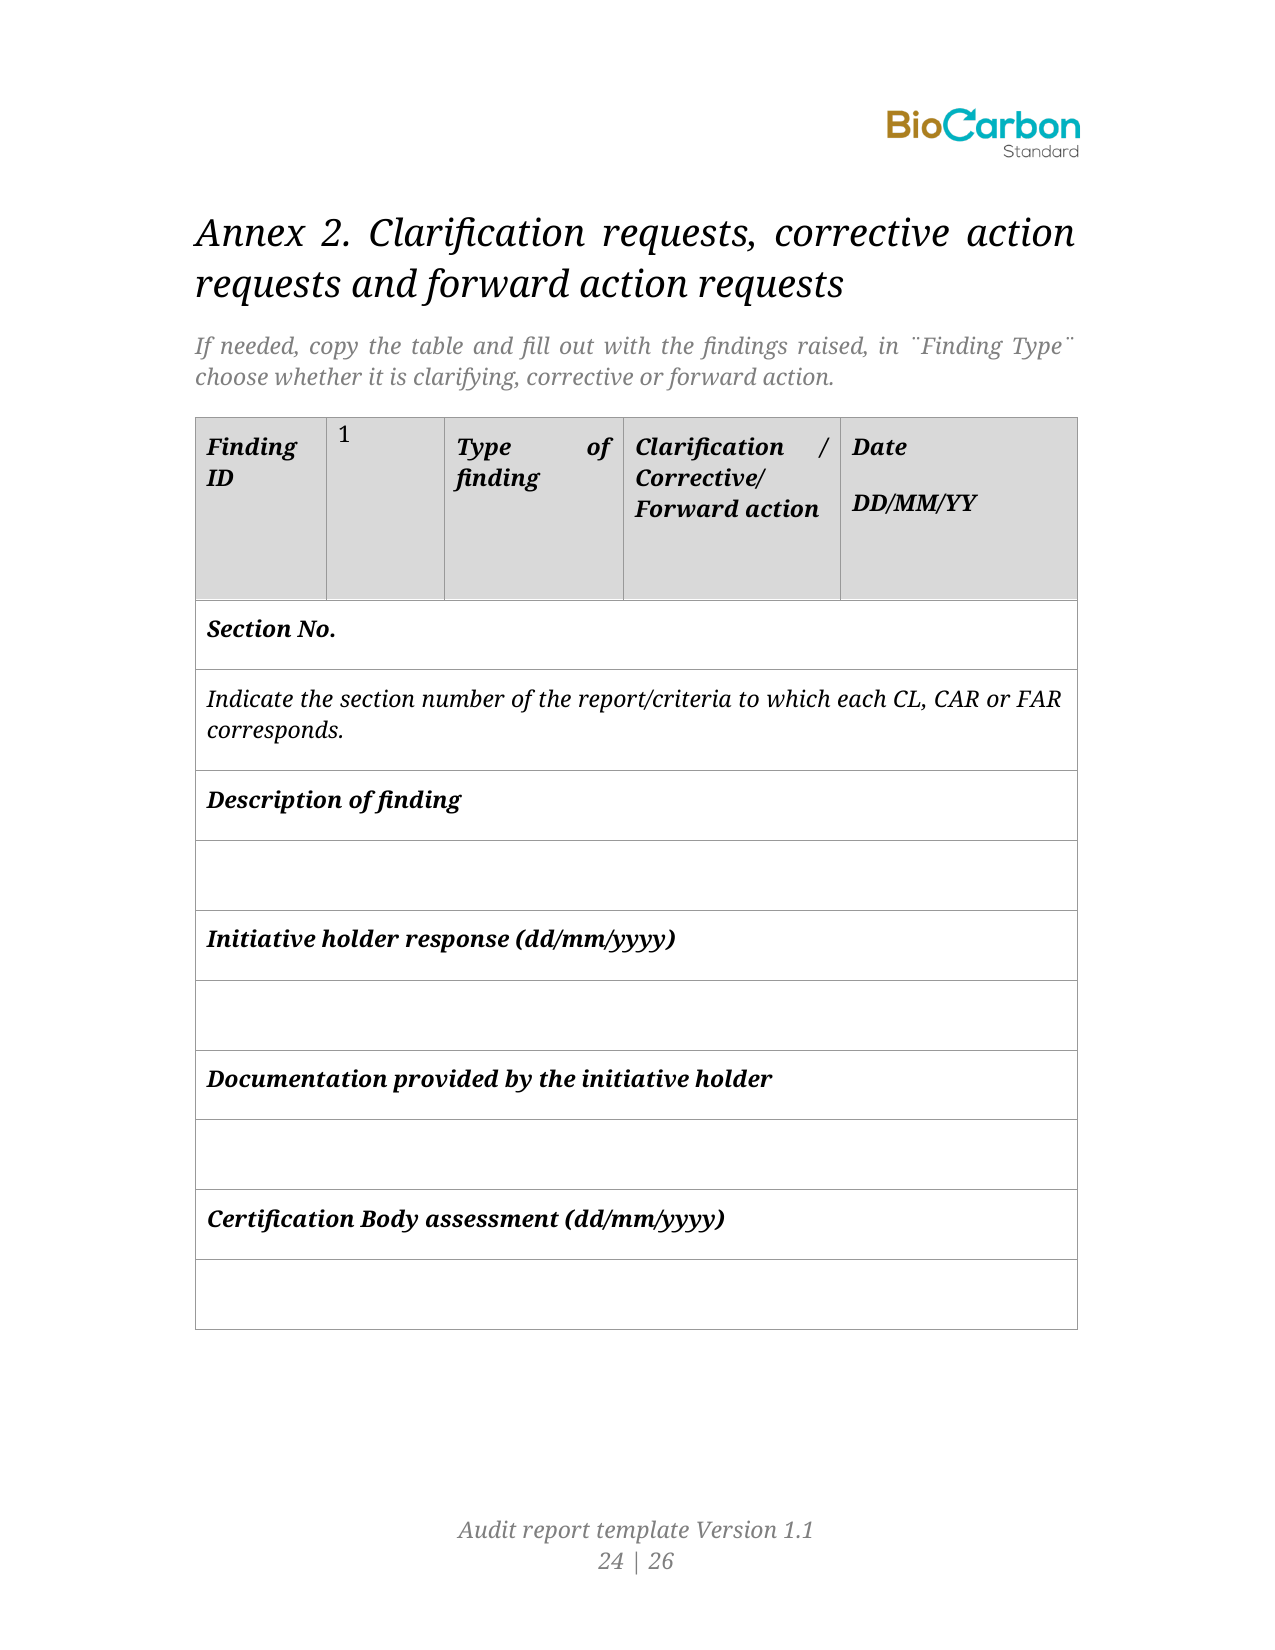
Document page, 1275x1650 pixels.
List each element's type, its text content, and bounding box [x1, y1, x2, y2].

table_header Finding ID [196, 418, 326, 599]
text Annex 2. Clarification requests, corrective action requests and forward action requests [195, 207, 1080, 309]
table_header Clarification / Corrective/ Forward action [624, 418, 840, 599]
table_cell Section No. [196, 601, 1077, 669]
table_cell Initiative holder response (dd/mm/yyyy) [196, 911, 1077, 980]
table_header Date DD/MM/YY [841, 418, 1077, 599]
text If needed, copy the table and fill out with the findings raised, in ¨Finding Type¨ choose whether it is clarifying, corrective or forward action. [195, 330, 1080, 392]
table_cell [196, 1120, 1077, 1189]
table_cell Documentation provided by the initiative holder [196, 1051, 1077, 1119]
picture [884, 86, 1081, 167]
table_cell Certification Body assessment (dd/mm/yyyy) [196, 1190, 1077, 1259]
table_cell [196, 1260, 1077, 1329]
table_cell [196, 981, 1077, 1049]
table_cell [196, 841, 1077, 910]
table_header Type of finding [445, 418, 623, 599]
table_header 1 [327, 418, 444, 599]
table_cell Description of finding [196, 771, 1077, 840]
table_cell Indicate the section number of the report/criteria to which each CL, CAR or FAR corresponds. [196, 670, 1077, 770]
